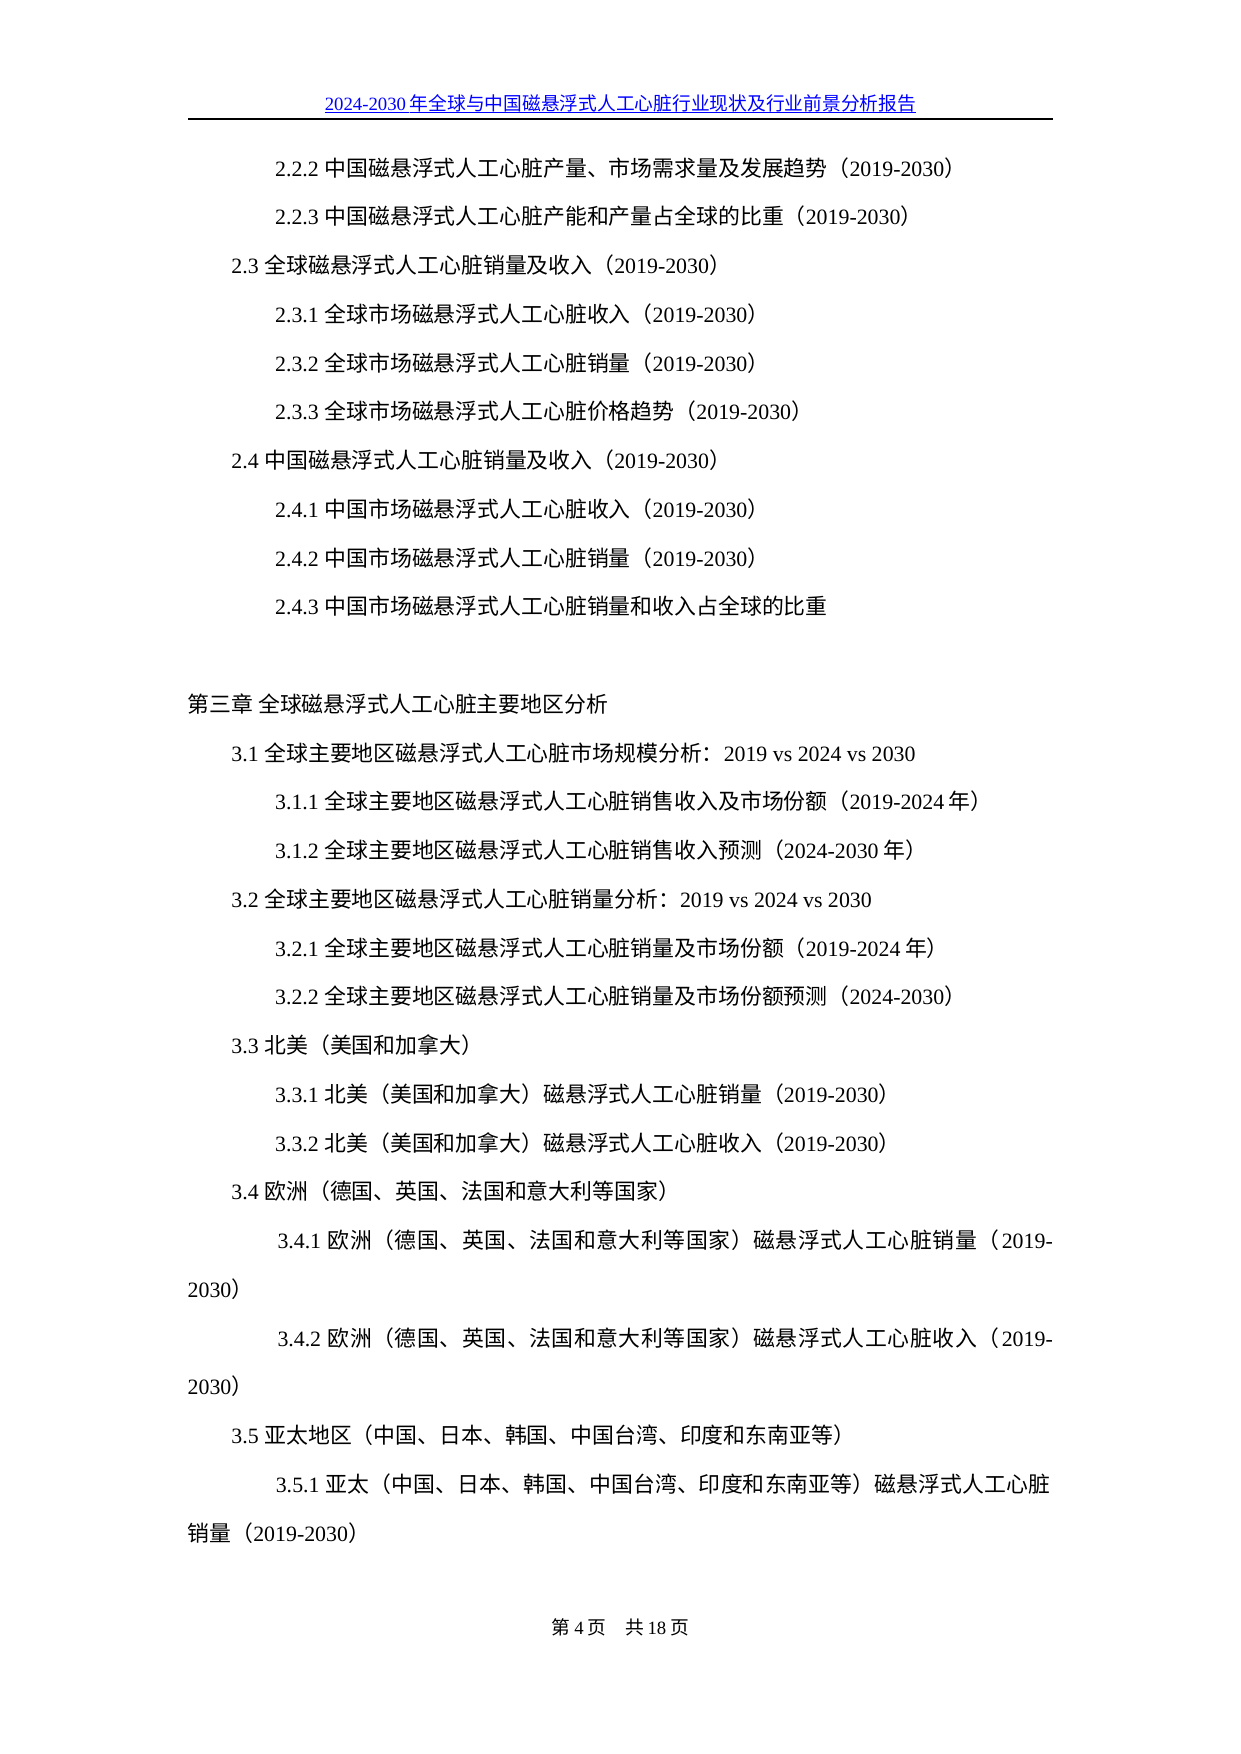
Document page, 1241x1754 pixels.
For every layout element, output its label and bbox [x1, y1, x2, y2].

text [187, 150, 1053, 1548]
